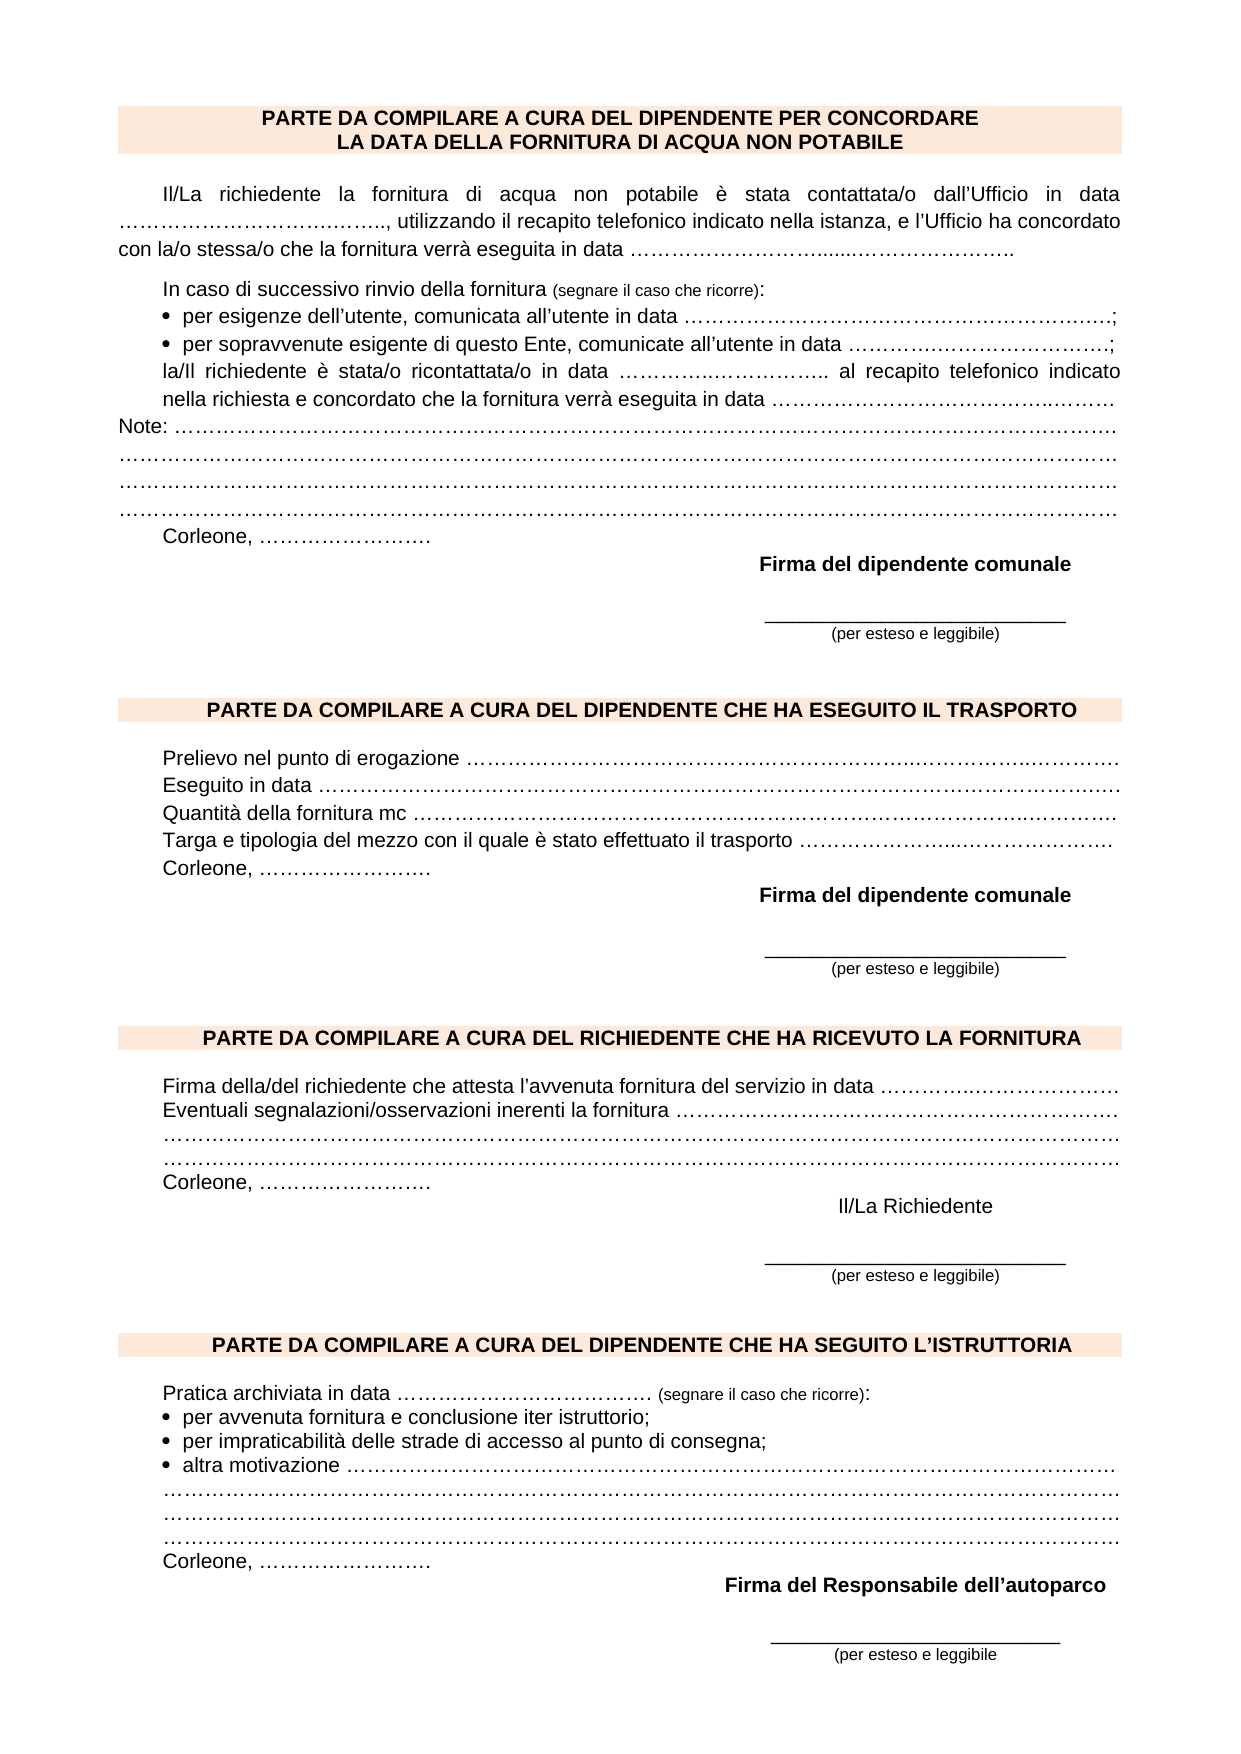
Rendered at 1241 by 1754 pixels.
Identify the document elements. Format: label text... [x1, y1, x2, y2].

text ………………………………………………………………………………………………………………………… [118, 1146, 1122, 1170]
text Targa e tipologia del mezzo con il quale è stato effettuato il trasporto …………………...…………………. [118, 828, 1122, 852]
text per impraticabilità delle strade di accesso al punto di consegna; [118, 1429, 1122, 1453]
text PARTE DA COMPILARE A CURA DEL RICHIEDENTE CHE HA RICEVUTO LA FORNITURA [118, 1026, 1122, 1050]
text Eventuali segnalazioni/osservazioni inerenti la fornitura ………………………………………………………. [118, 1098, 1122, 1122]
text Corleone, ……………………. [118, 524, 1122, 548]
text Firma del dipendente comunale [709, 883, 1122, 907]
text ………………………………………………………………………………………………………………………… [118, 1122, 1122, 1146]
text ………………………………………………………………………………………………………………………… [118, 1525, 1122, 1549]
text la/Il richiedente è stata/o ricontattata/o in data …………..…………….. al recapito telefonico indicato nella richiesta e concordato che la fornitura verrà eseguita in data …………………………………..……… [162, 359, 1122, 411]
text Pratica archiviata in data ………………………………. (segnare il caso che ricorre): [118, 1381, 1122, 1405]
text Quantità della fornitura mc ……………………………………………………………………………..…………. [118, 801, 1122, 825]
text (per esteso e leggibile) [709, 959, 1122, 978]
text Prelievo nel punto di erogazione ………………………………………………………..……………..…………. [118, 746, 1122, 770]
text per esigenze dell’utente, comunicata all’utente in data ………………………………………………….….; [118, 304, 1122, 328]
text per avvenuta fornitura e conclusione iter istruttorio; [118, 1405, 1122, 1429]
text ……………………………………………………………………………………………………………………………… [118, 442, 1122, 466]
text Il/La richiedente la fornitura di acqua non potabile è stata contattata/o dall’Ufficio in data ………………………….…….., utilizzando il recapito telefonico indicato nella istanza, e l’Ufficio ha concordato con la/o stessa/o che la fornitura verrà eseguita in data ……………………….......………………….. [118, 182, 1122, 261]
text PARTE DA COMPILARE A CURA DEL DIPENDENTE CHE HA ESEGUITO IL TRASPORTO [118, 698, 1122, 722]
text LA DATA DELLA FORNITURA DI ACQUA NON POTABILE [118, 130, 1122, 154]
text PARTE DA COMPILARE A CURA DEL DIPENDENTE CHE HA SEGUITO L’ISTRUTTORIA [118, 1333, 1122, 1357]
text Firma della/del richiedente che attesta l’avvenuta fornitura del servizio in data …………..………………… [118, 1074, 1122, 1098]
text __________________________ [709, 935, 1122, 959]
text ……………………………………………………………………………………………………………………………… [118, 497, 1122, 521]
text ……………………………………………………………………………………………………………………………… [118, 469, 1122, 493]
text Corleone, ……………………. [118, 1170, 1122, 1194]
text Il/La Richiedente [709, 1194, 1122, 1218]
text ………………………………………………………………………………………………………………………… [118, 1501, 1122, 1525]
text (per esteso e leggibile [709, 1645, 1122, 1664]
text In caso di successivo rinvio della fornitura (segnare il caso che ricorre): [118, 277, 1122, 301]
text (per esteso e leggibile) [709, 624, 1122, 643]
text PARTE DA COMPILARE A CURA DEL DIPENDENTE PER CONCORDARE [118, 106, 1122, 130]
text Firma del dipendente comunale [709, 552, 1122, 576]
text Corleone, ……………………. [118, 856, 1122, 880]
text __________________________ [709, 1242, 1122, 1266]
text ………………………………………………………………………………………………………………………… [118, 1477, 1122, 1501]
text _________________________ [709, 1621, 1122, 1645]
text altra motivazione ………………………………………………………………………………………………… [118, 1453, 1122, 1477]
text Note: ………………………………………………………………………………………………………………………. [118, 414, 1122, 438]
text (per esteso e leggibile) [709, 1266, 1122, 1285]
text per sopravvenute esigente di questo Ente, comunicate all’utente in data ………….…………………….; [118, 332, 1122, 356]
text Firma del Responsabile dell’autoparco [709, 1573, 1122, 1597]
text __________________________ [709, 600, 1122, 624]
text Corleone, ……………………. [118, 1549, 1122, 1573]
text Eseguito in data ………………………………………………………………………………………………….…. [118, 773, 1122, 797]
